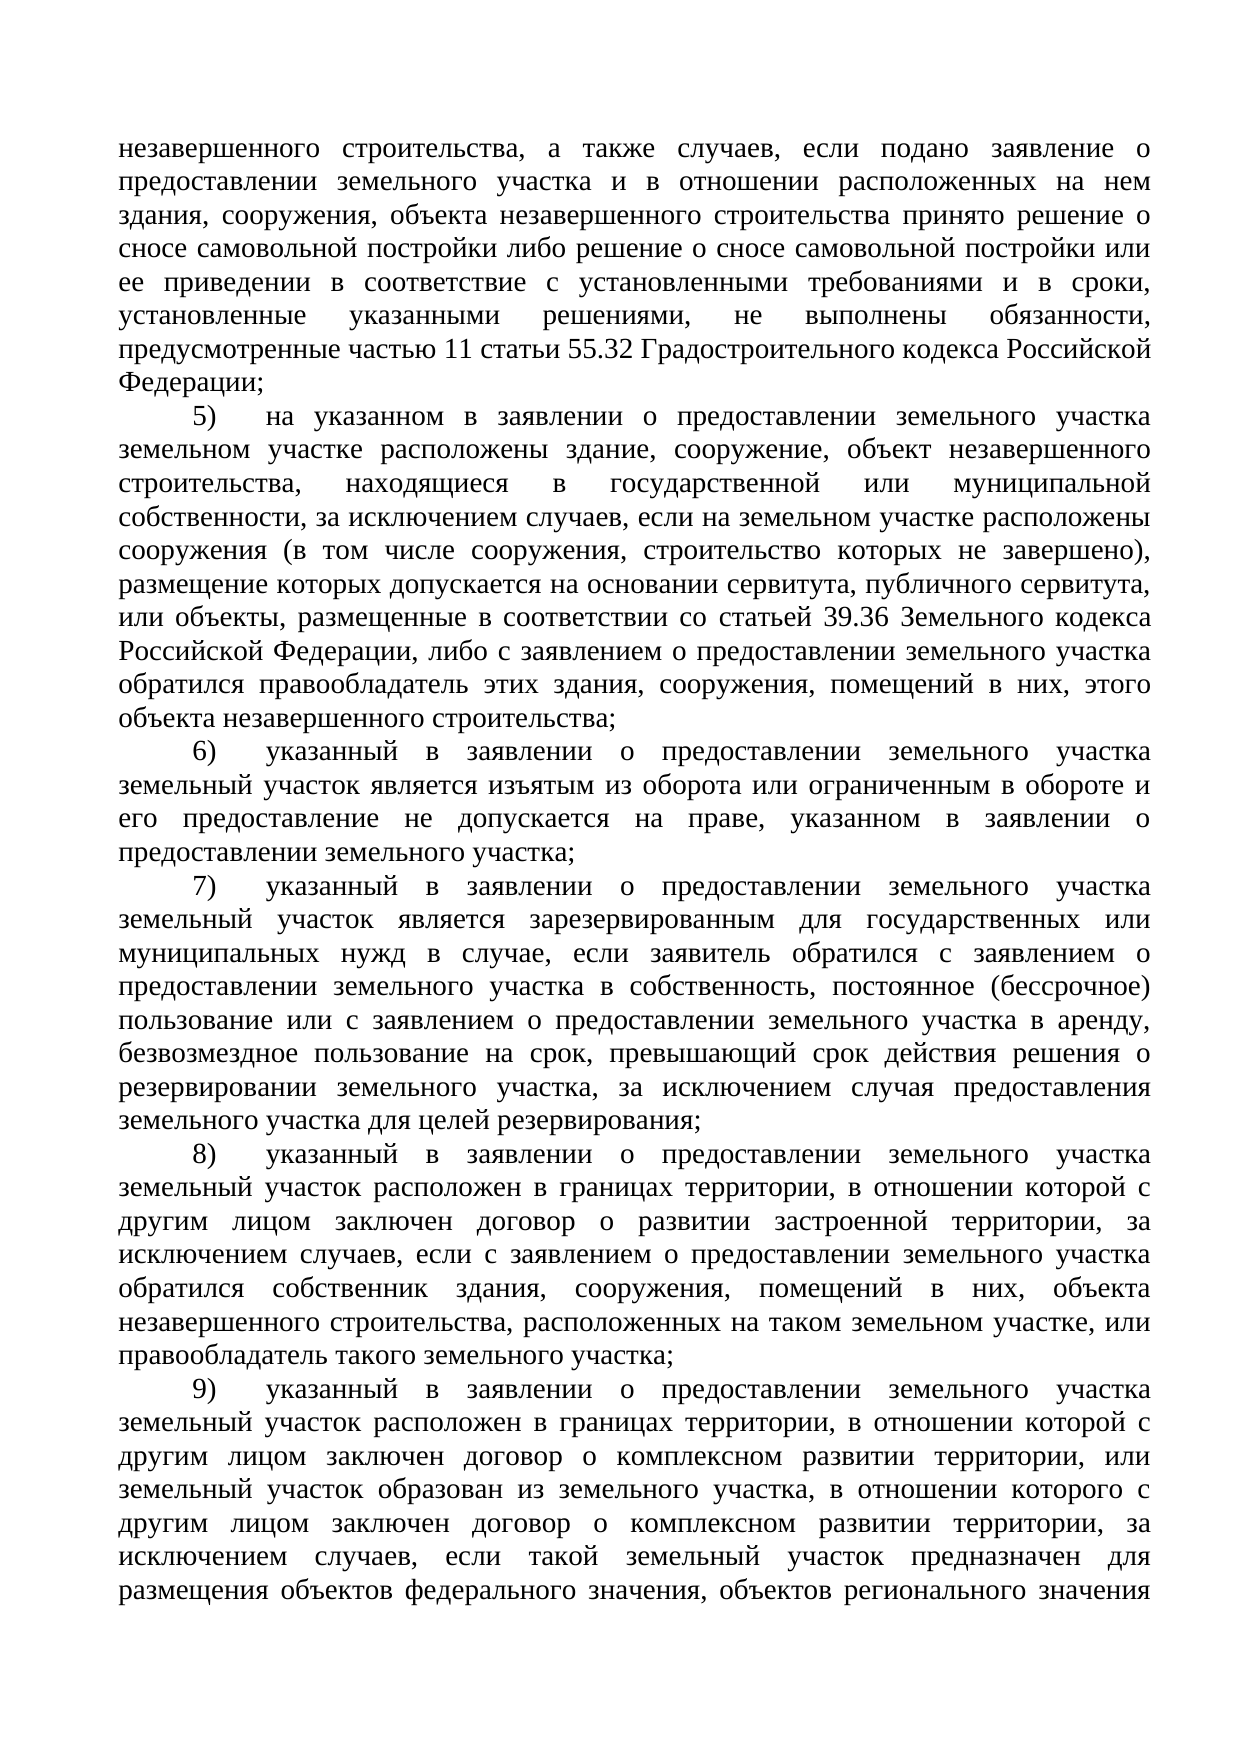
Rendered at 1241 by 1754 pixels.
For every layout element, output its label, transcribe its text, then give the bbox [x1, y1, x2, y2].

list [118, 1371, 1152, 1606]
list на указанном в заявлении о предоставлении земельного участка земельном участке расположены здание, сооружение, объект незавершенного строительства, находящиеся в государственной или муниципальной собственности, за исключением случаев, если на земельном участке расположены сооружения (в том числе сооружения, строительство которых не завершено), размещение которых допускается на основании сервитута, публичного сервитута, или объекты, размещенные в соответствии со статьей 39.36 Земельного кодекса Российской Федерации, либо с заявлением о предоставлении земельного участка обратился правообладатель этих здания, сооружения, помещений в них, этого объекта незавершенного строительства; [118, 398, 1152, 733]
list указанный в заявлении о предоставлении земельного участка земельный участок является зарезервированным для государственных или муниципальных нужд в случае, если заявитель обратился с заявлением о предоставлении земельного участка в собственность, постоянное (бессрочное) пользование или с заявлением о предоставлении земельного участка в аренду, безвозмездное пользование на срок, превышающий срок действия решения о резервировании земельного участка, за исключением случая предоставления земельного участка для целей резервирования; [118, 868, 1152, 1136]
list указанный в заявлении о предоставлении земельного участка земельный участок является изъятым из оборота или ограниченным в обороте и его предоставление не допускается на праве, указанном в заявлении о предоставлении земельного участка; [118, 733, 1152, 868]
list указанный в заявлении о предоставлении земельного участка земельный участок расположен в границах территории, в отношении которой с другим лицом заключен договор о развитии застроенной территории, за исключением случаев, если с заявлением о предоставлении земельного участка обратился собственник здания, сооружения, помещений в них, объекта незавершенного строительства, расположенных на таком земельном участке, или правообладатель такого земельного участка; [118, 1136, 1152, 1371]
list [118, 130, 1152, 398]
